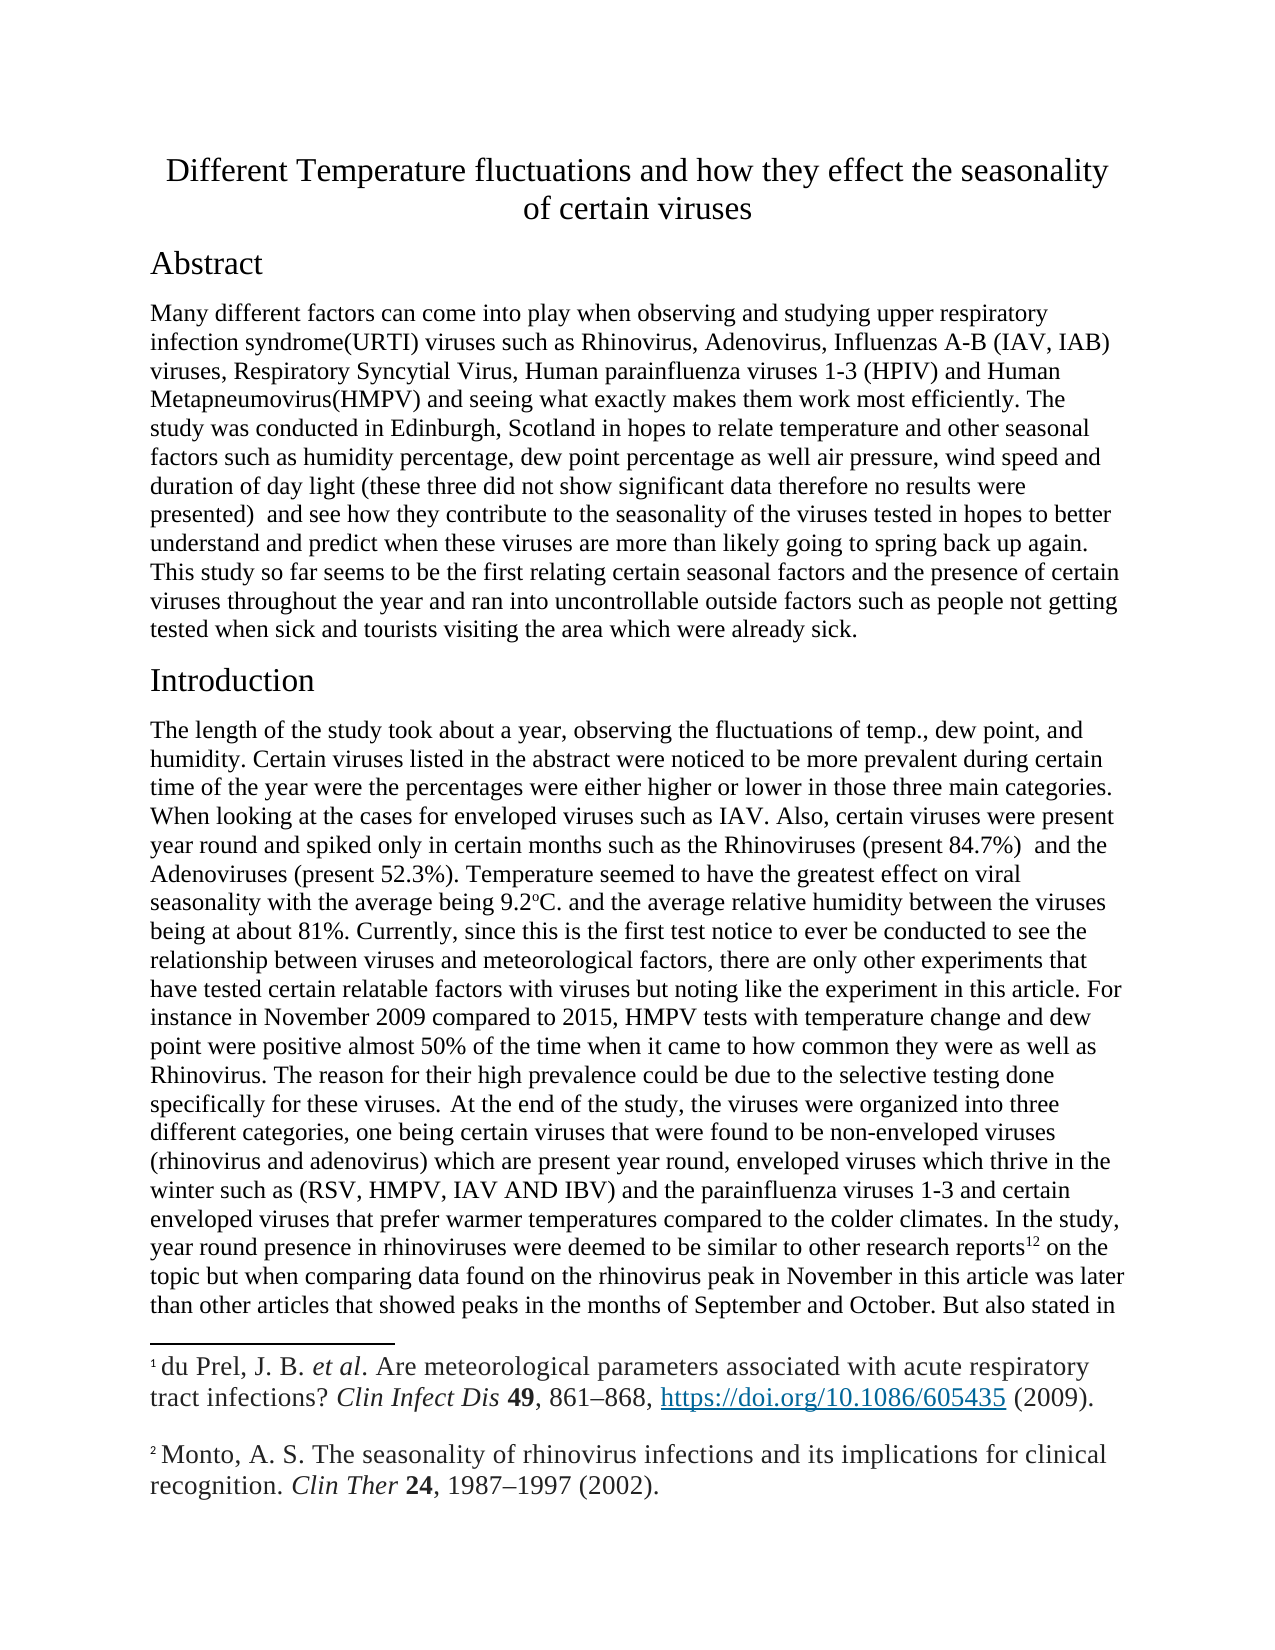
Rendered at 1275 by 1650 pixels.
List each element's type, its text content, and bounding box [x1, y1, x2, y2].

text Abstract [150, 243, 1125, 282]
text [150, 715, 1125, 1319]
text Many different factors can come into play when observing and studying upper respiratory infection syndrome(URTI) viruses such as Rhinovirus, Adenovirus, Influenzas A-B (IAV, IAB) viruses, Respiratory Syncytial Virus, Human parainfluenza viruses 1-3 (HPIV) and Human Metapneumovirus(HMPV) and seeing what exactly makes them work most efficiently. The study was conducted in Edinburgh, Scotland in hopes to relate temperature and other seasonal factors such as humidity percentage, dew point percentage as well air pressure, wind speed and duration of day light (these three did not show significant data therefore no results were presented) and see how they contribute to the seasonality of the viruses tested in hopes to better understand and predict when these viruses are more than likely going to spring back up again. This study so far seems to be the first relating certain seasonal factors and the presence of certain viruses throughout the year and ran into uncontrollable outside factors such as people not getting tested when sick and tourists visiting the area which were already sick. [150, 298, 1125, 643]
text Introduction [150, 660, 1125, 698]
text Different Temperature fluctuations and how they effect the seasonality of certain viruses [150, 150, 1125, 227]
